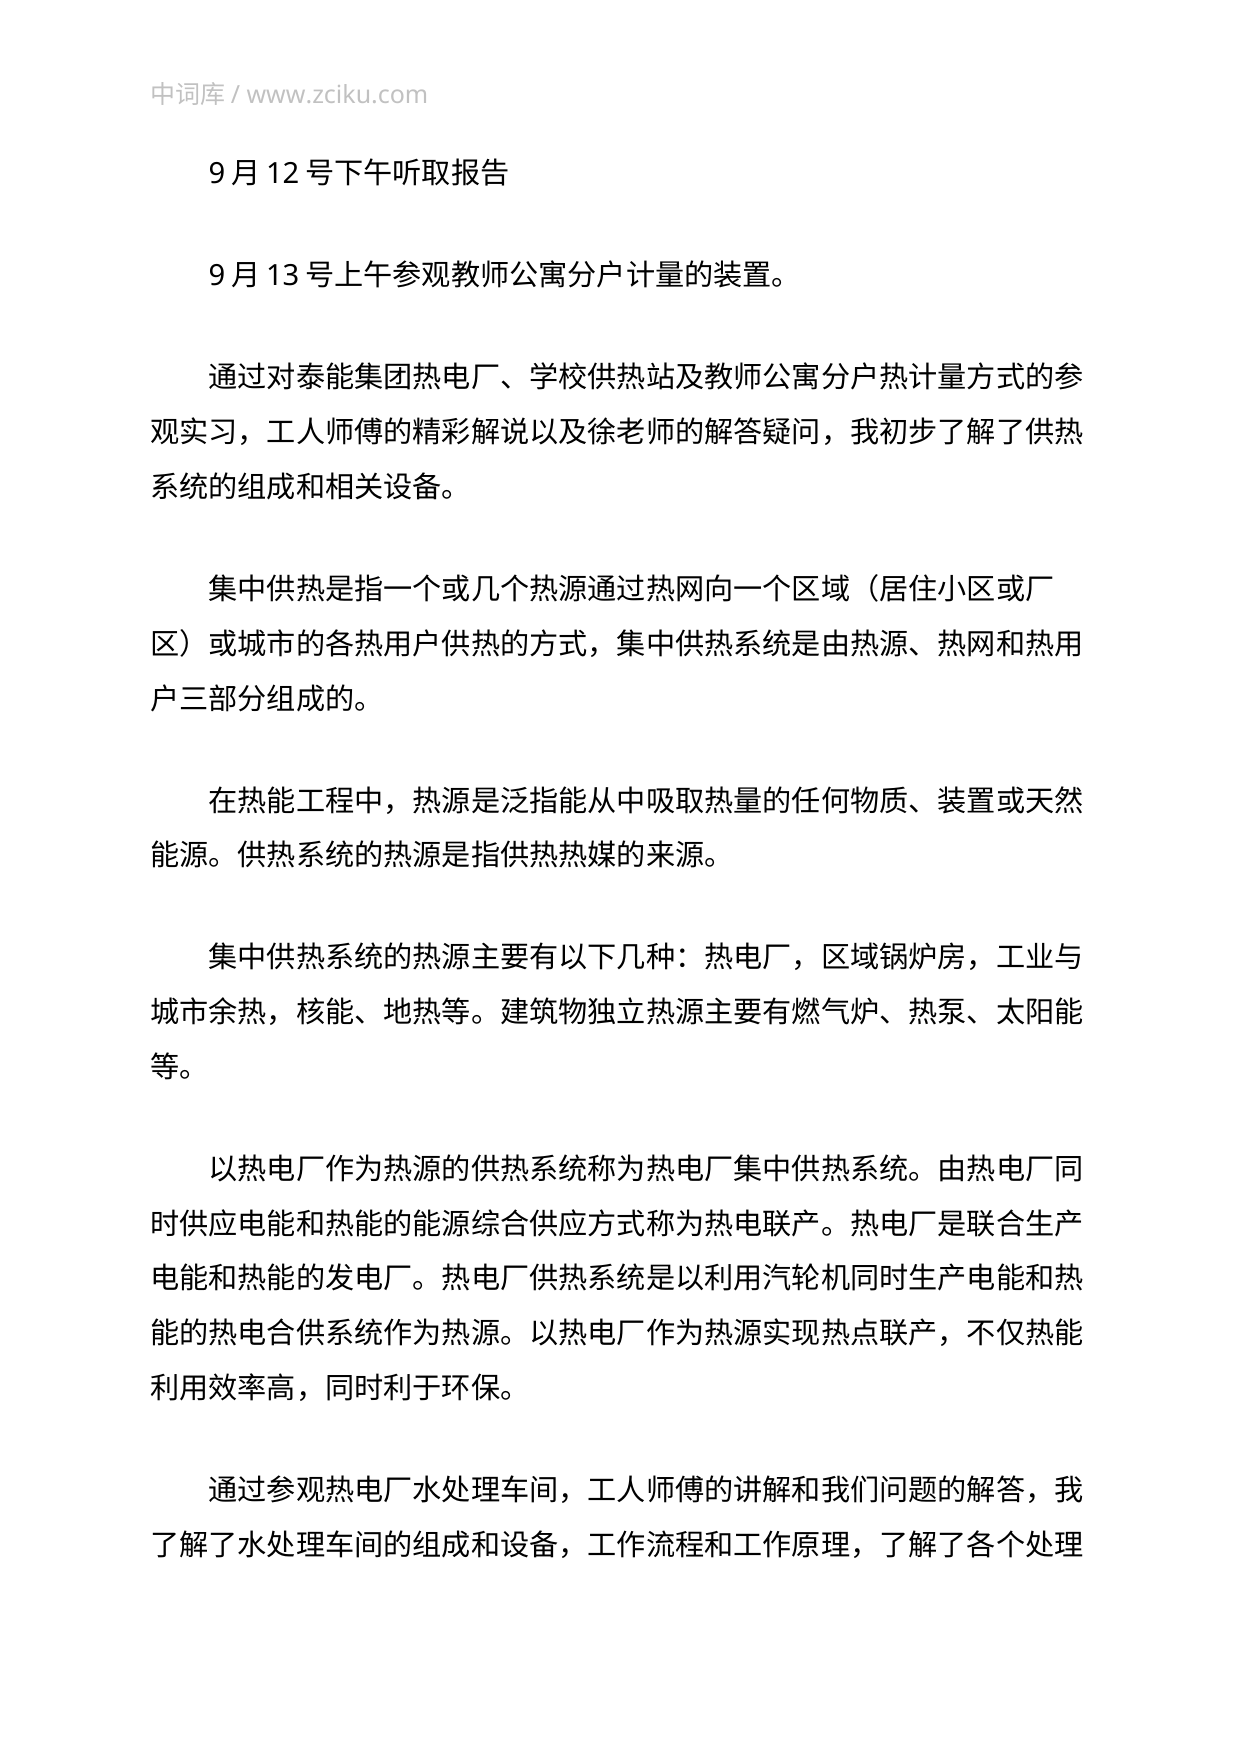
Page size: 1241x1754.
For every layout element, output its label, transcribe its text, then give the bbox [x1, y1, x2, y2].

text 通过对泰能集团热电厂、学校供热站及教师公寓分户热计量方式的参观实习，工人师傅的精彩解说以及徐老师的解答疑问，我初步了解了供热系统的组成和相关设备。 [150, 354, 1090, 506]
text 9月13号上午参观教师公寓分户计量的装置。 [150, 252, 1090, 294]
text 9月12号下午听取报告 [150, 150, 1090, 192]
text 集中供热是指一个或几个热源通过热网向一个区域（居住小区或厂区）或城市的各热用户供热的方式，集中供热系统是由热源、热网和热用户三部分组成的。 [150, 566, 1090, 718]
text 集中供热系统的热源主要有以下几种：热电厂，区域锅炉房，工业与城市余热，核能、地热等。建筑物独立热源主要有燃气炉、热泵、太阳能等。 [150, 934, 1090, 1086]
text 在热能工程中，热源是泛指能从中吸取热量的任何物质、装置或天然能源。供热系统的热源是指供热热媒的来源。 [150, 777, 1090, 874]
text 以热电厂作为热源的供热系统称为热电厂集中供热系统。由热电厂同时供应电能和热能的能源综合供应方式称为热电联产。热电厂是联合生产电能和热能的发电厂。热电厂供热系统是以利用汽轮机同时生产电能和热能的热电合供系统作为热源。以热电厂作为热源实现热点联产，不仅热能利用效率高，同时利于环保。 [150, 1145, 1090, 1407]
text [150, 1467, 1090, 1564]
